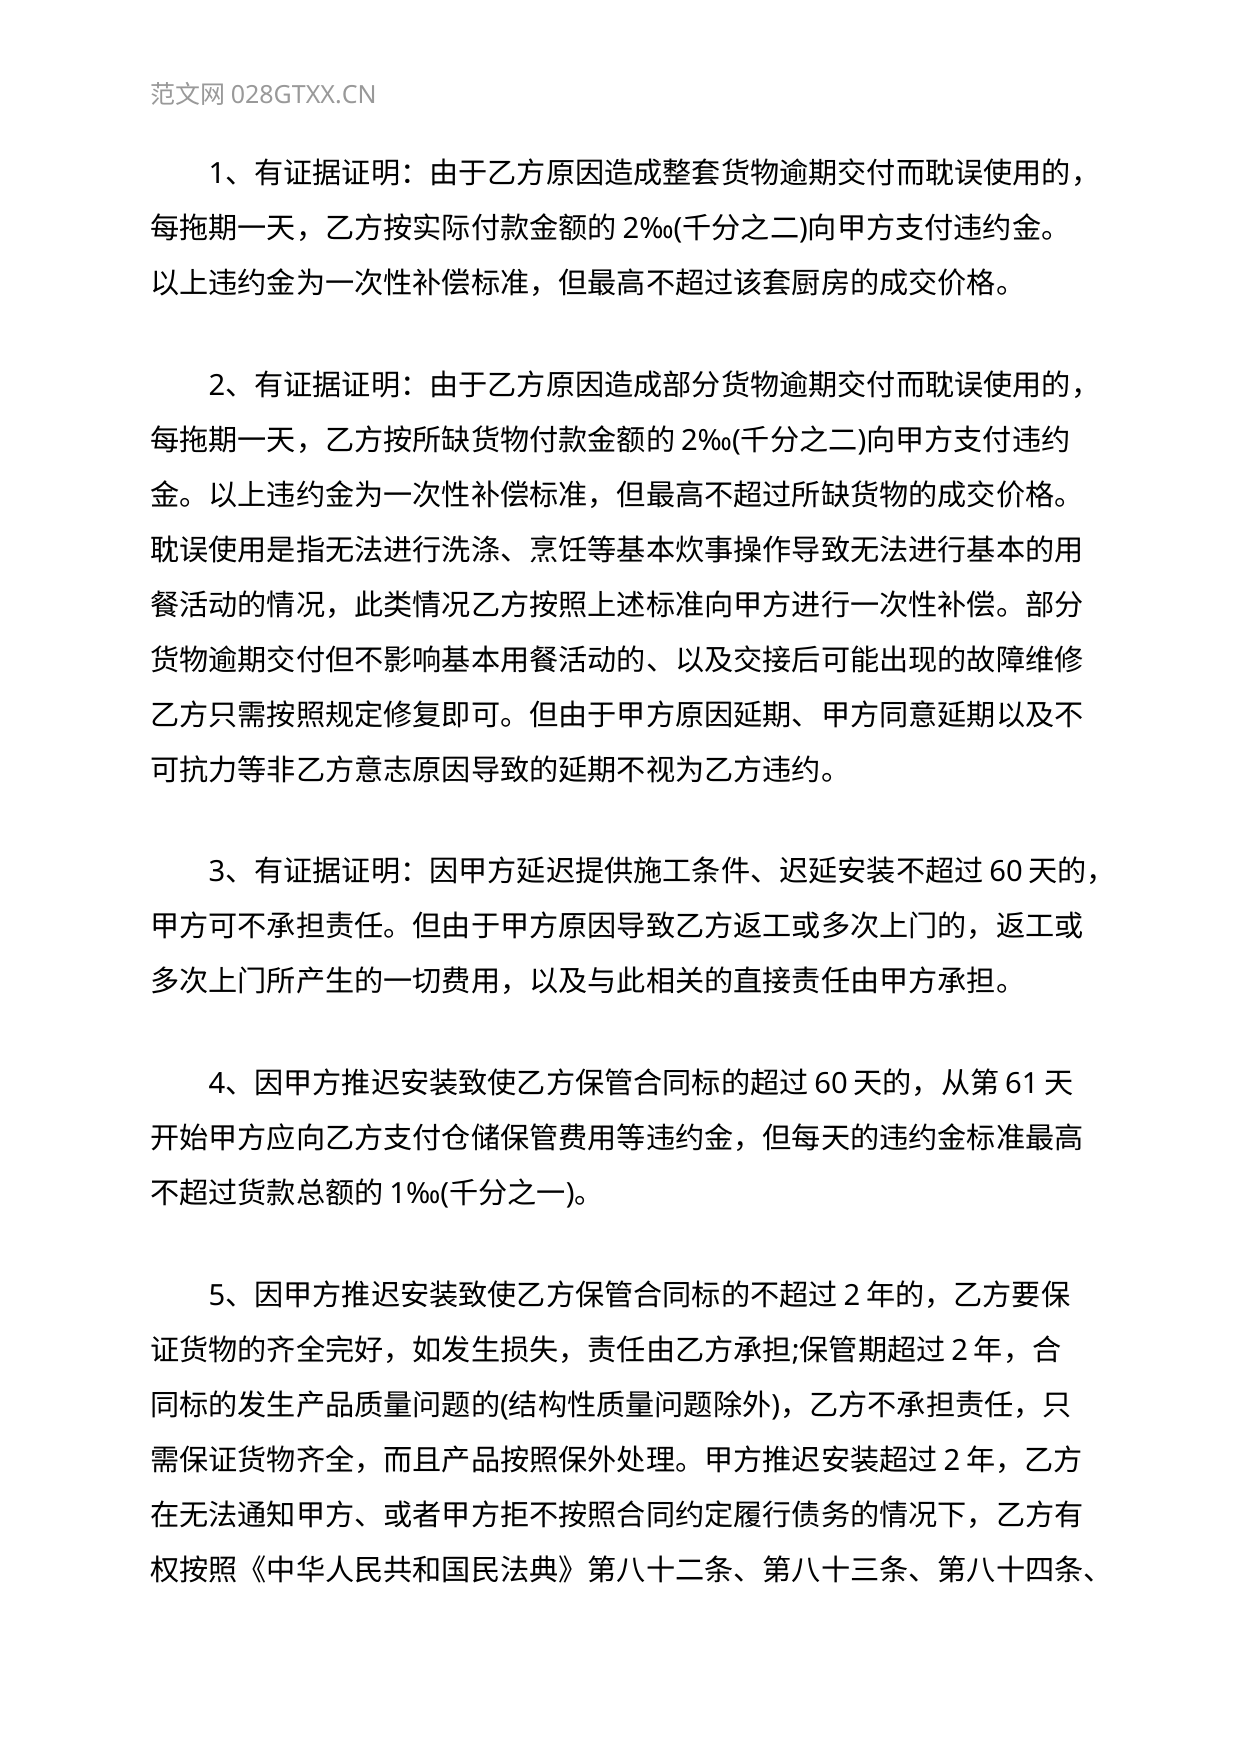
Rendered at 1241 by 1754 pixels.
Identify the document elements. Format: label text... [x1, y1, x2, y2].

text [150, 1272, 1090, 1589]
text 4、因甲方推迟安装致使乙方保管合同标的超过60天的，从第61天开始甲方应向乙方支付仓储保管费用等违约金，但每天的违约金标准最高不超过货款总额的1‰(千分之一)。 [150, 1060, 1090, 1212]
text 3、有证据证明：因甲方延迟提供施工条件、迟延安装不超过60天的，甲方可不承担责任。但由于甲方原因导致乙方返工或多次上门的，返工或多次上门所产生的一切费用，以及与此相关的直接责任由甲方承担。 [150, 848, 1090, 1000]
text 1、有证据证明：由于乙方原因造成整套货物逾期交付而耽误使用的，每拖期一天，乙方按实际付款金额的2‰(千分之二)向甲方支付违约金。以上违约金为一次性补偿标准，但最高不超过该套厨房的成交价格。 [150, 150, 1090, 302]
text 2、有证据证明：由于乙方原因造成部分货物逾期交付而耽误使用的，每拖期一天，乙方按所缺货物付款金额的2‰(千分之二)向甲方支付违约金。以上违约金为一次性补偿标准，但最高不超过所缺货物的成交价格。耽误使用是指无法进行洗涤、烹饪等基本炊事操作导致无法进行基本的用餐活动的情况，此类情况乙方按照上述标准向甲方进行一次性补偿。部分货物逾期交付但不影响基本用餐活动的、以及交接后可能出现的故障维修乙方只需按照规定修复即可。但由于甲方原因延期、甲方同意延期以及不可抗力等非乙方意志原因导致的延期不视为乙方违约。 [150, 362, 1090, 788]
